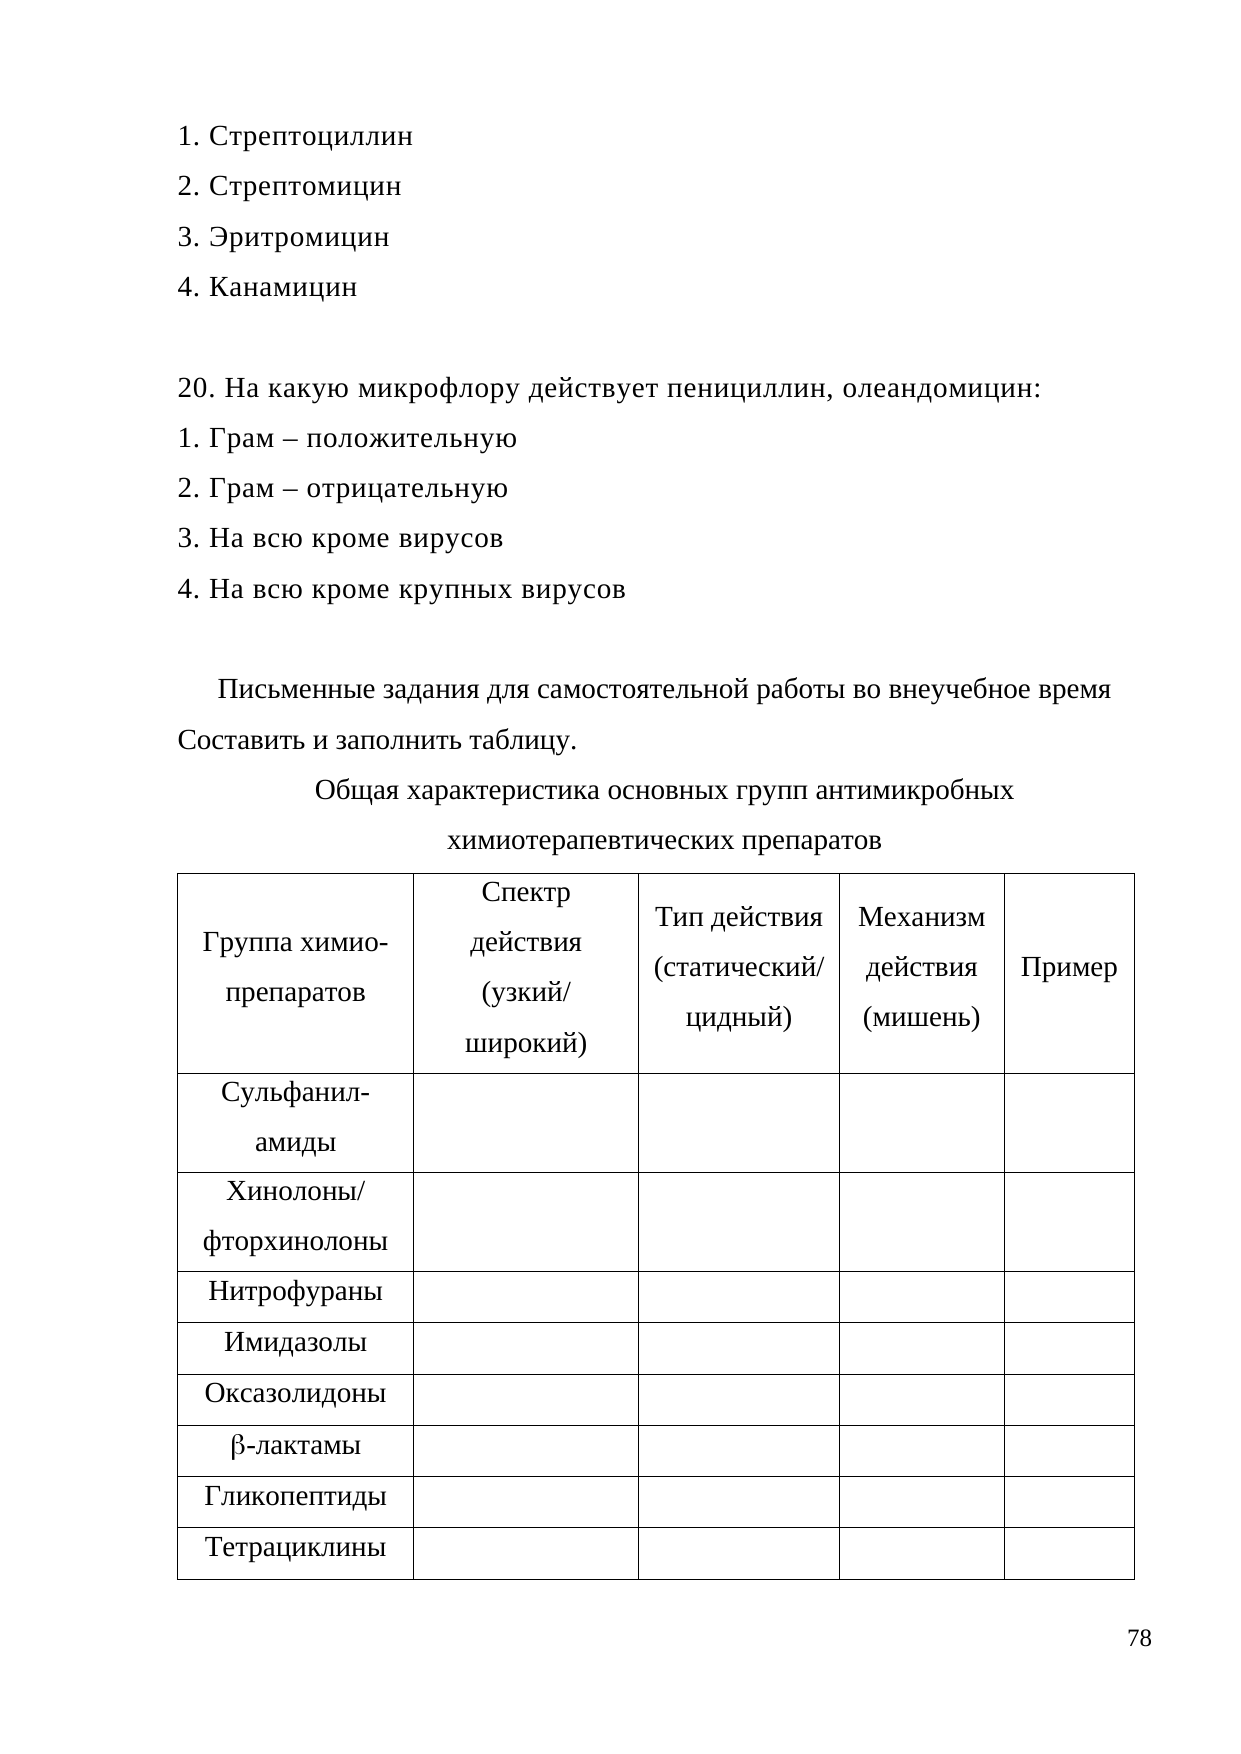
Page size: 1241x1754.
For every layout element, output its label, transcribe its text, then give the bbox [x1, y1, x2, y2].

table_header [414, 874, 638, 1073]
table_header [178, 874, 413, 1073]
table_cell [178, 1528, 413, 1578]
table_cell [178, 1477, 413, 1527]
text 4. На всю кроме крупных вирусов [177, 571, 1152, 604]
text 2. Грам – отрицательную [177, 470, 1152, 504]
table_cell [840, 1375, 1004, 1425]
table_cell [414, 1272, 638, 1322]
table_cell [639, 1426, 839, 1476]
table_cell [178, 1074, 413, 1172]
text 1. Грам – положительную [177, 420, 1152, 453]
text 20. На какую микрофлору действует пенициллин, олеандомицин: [177, 370, 1152, 403]
text Составить и заполнить таблицу. [177, 722, 1152, 755]
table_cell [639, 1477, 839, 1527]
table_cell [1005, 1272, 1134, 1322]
text Общая характеристика основных групп антимикробных химиотерапевтических препаратов [177, 772, 1152, 856]
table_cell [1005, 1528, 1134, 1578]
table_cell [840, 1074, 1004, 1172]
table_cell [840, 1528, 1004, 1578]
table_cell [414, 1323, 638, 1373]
text Письменные задания для самостоятельной работы во внеучебное время [177, 672, 1152, 705]
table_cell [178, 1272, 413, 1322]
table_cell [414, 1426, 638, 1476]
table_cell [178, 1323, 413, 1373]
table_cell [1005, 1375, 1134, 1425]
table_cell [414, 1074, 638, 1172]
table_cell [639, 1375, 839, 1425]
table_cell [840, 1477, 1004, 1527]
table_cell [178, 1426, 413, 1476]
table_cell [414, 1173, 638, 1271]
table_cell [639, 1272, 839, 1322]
text 1. Стрептоциллин [177, 118, 1152, 152]
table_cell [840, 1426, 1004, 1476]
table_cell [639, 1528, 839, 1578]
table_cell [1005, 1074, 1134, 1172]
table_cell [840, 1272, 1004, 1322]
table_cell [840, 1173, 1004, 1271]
text 4. Канамицин [177, 269, 1152, 303]
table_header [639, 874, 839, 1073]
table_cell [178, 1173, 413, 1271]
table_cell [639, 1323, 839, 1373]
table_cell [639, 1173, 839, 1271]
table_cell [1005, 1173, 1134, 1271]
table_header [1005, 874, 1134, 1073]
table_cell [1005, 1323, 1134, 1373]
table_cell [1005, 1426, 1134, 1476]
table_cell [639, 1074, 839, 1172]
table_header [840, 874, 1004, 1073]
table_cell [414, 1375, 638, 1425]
text 3. На всю кроме вирусов [177, 521, 1152, 554]
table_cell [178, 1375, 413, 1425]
text 3. Эритромицин [177, 219, 1152, 252]
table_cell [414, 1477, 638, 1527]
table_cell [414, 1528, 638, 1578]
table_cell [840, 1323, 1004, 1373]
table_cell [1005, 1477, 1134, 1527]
text 2. Стрептомицин [177, 168, 1152, 202]
